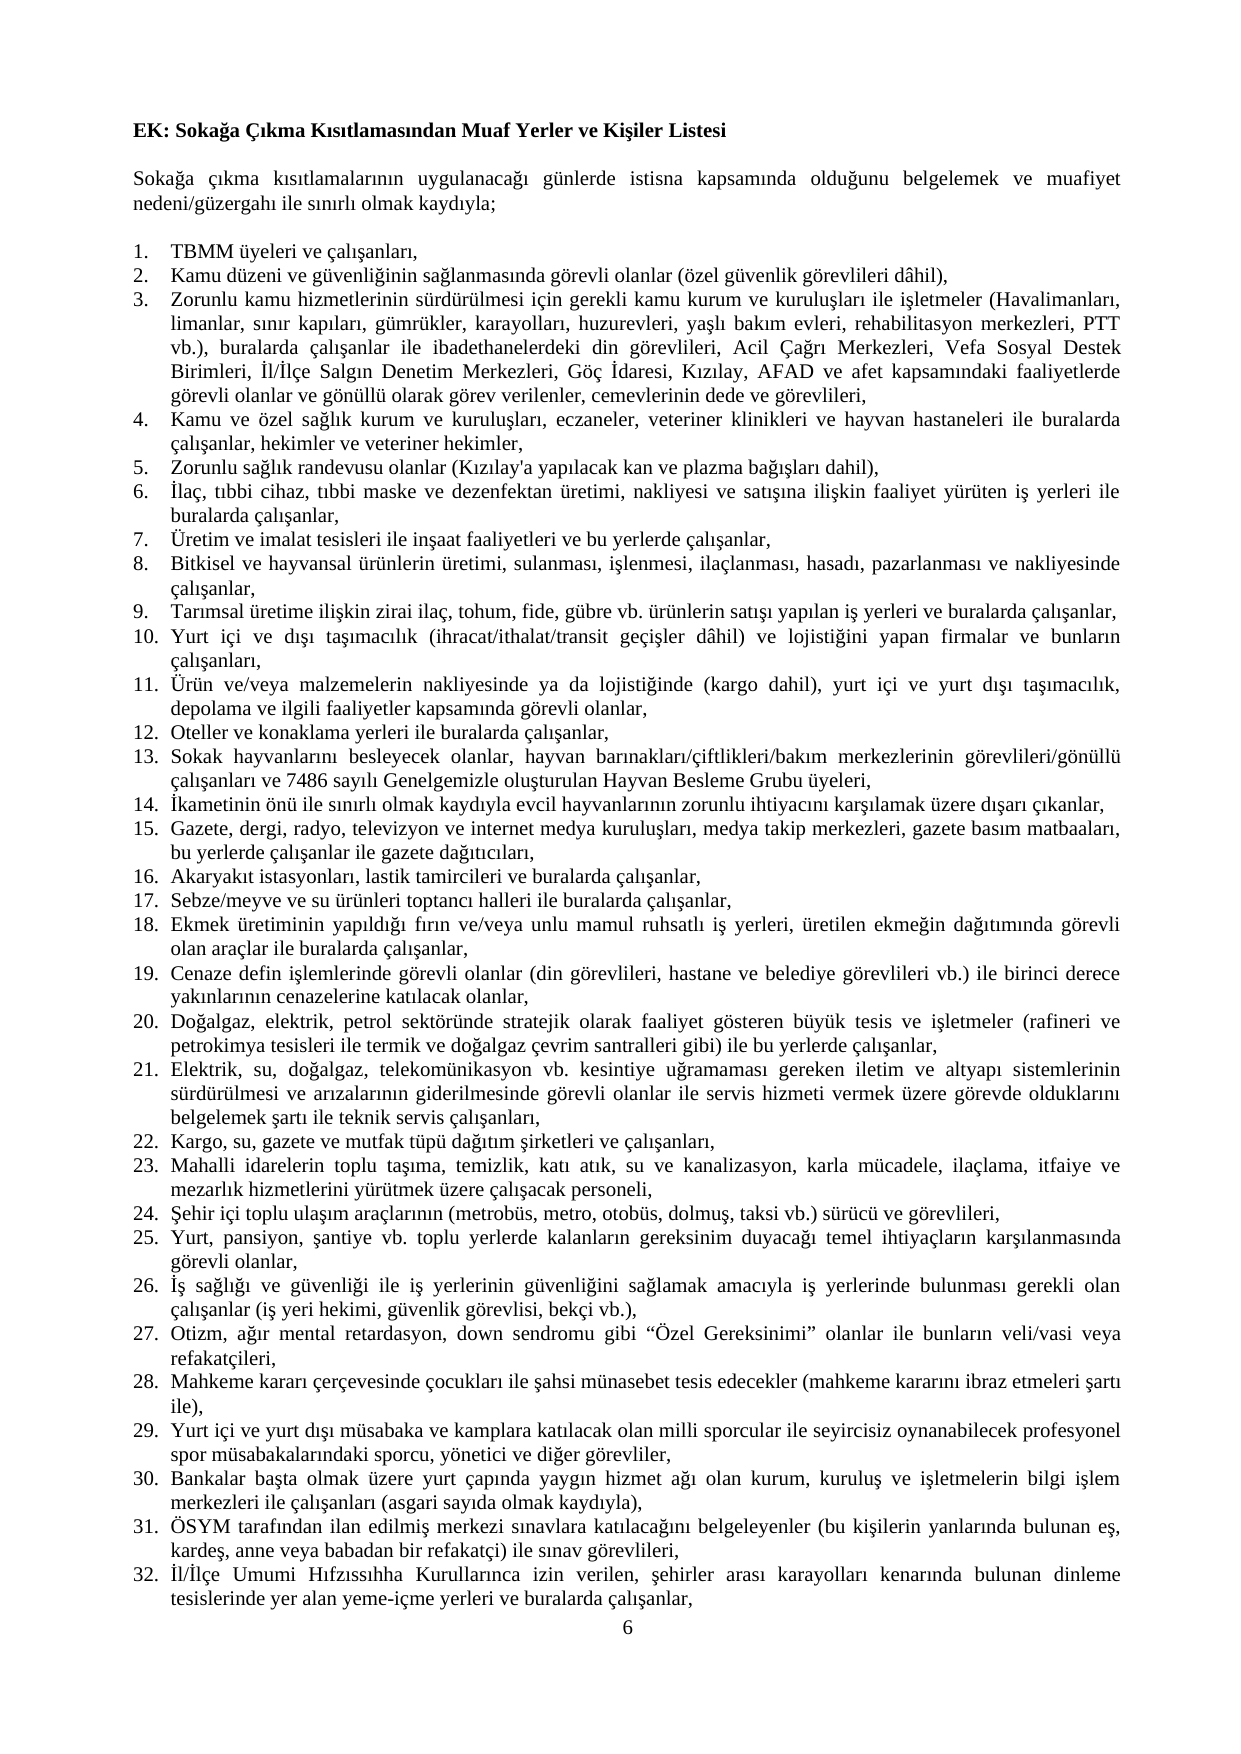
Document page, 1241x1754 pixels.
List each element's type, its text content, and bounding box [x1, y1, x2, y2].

list Bankalar başta olmak üzere yurt çapında yaygın hizmet ağı olan kurum, kuruluş ve işletmelerin bilgi işlem merkezleri ile çalışanları (asgari sayıda olmak kaydıyla), [133, 1466, 1122, 1514]
list TBMM üyeleri ve çalışanları, [133, 238, 1122, 263]
list Kamu ve özel sağlık kurum ve kuruluşları, eczaneler, veteriner klinikleri ve hayvan hastaneleri ile buralarda çalışanlar, hekimler ve veteriner hekimler, [133, 407, 1122, 455]
list ÖSYM tarafından ilan edilmiş merkezi sınavlara katılacağını belgeleyenler (bu kişilerin yanlarında bulunan eş, kardeş, anne veya babadan bir refakatçi) ile sınav görevlileri, [133, 1514, 1122, 1562]
list Akaryakıt istasyonları, lastik tamircileri ve buralarda çalışanlar, [133, 864, 1122, 888]
list İlaç, tıbbi cihaz, tıbbi maske ve dezenfektan üretimi, nakliyesi ve satışına ilişkin faaliyet yürüten iş yerleri ile buralarda çalışanlar, [133, 479, 1122, 527]
list Üretim ve imalat tesisleri ile inşaat faaliyetleri ve bu yerlerde çalışanlar, [133, 527, 1122, 551]
list Sebze/meyve ve su ürünleri toptancı halleri ile buralarda çalışanlar, [133, 888, 1122, 912]
list Ürün ve/veya malzemelerin nakliyesinde ya da lojistiğinde (kargo dahil), yurt içi ve yurt dışı taşımacılık, depolama ve ilgili faaliyetler kapsamında görevli olanlar, [133, 672, 1122, 720]
list Mahkeme kararı çerçevesinde çocukları ile şahsi münasebet tesis edecekler (mahkeme kararını ibraz etmeleri şartı ile), [133, 1369, 1122, 1418]
list Tarımsal üretime ilişkin zirai ilaç, tohum, fide, gübre vb. ürünlerin satışı yapılan iş yerleri ve buralarda çalışanlar, [133, 599, 1122, 623]
list Zorunlu kamu hizmetlerinin sürdürülmesi için gerekli kamu kurum ve kuruluşları ile işletmeler (Havalimanları, limanlar, sınır kapıları, gümrükler, karayolları, huzurevleri, yaşlı bakım evleri, rehabilitasyon merkezleri, PTT vb.), buralarda çalışanlar ile ibadethanelerdeki din görevlileri, Acil Çağrı Merkezleri, Vefa Sosyal Destek Birimleri, İl/İlçe Salgın Denetim Merkezleri, Göç İdaresi, Kızılay, AFAD ve afet kapsamındaki faaliyetlerde görevli olanlar ve gönüllü olarak görev verilenler, cemevlerinin dede ve görevlileri, [133, 287, 1122, 407]
list Yurt, pansiyon, şantiye vb. toplu yerlerde kalanların gereksinim duyacağı temel ihtiyaçların karşılanmasında görevli olanlar, [133, 1225, 1122, 1273]
list Otizm, ağır mental retardasyon, down sendromu gibi “Özel Gereksinimi” olanlar ile bunların veli/vasi veya refakatçileri, [133, 1321, 1122, 1369]
list Bitkisel ve hayvansal ürünlerin üretimi, sulanması, işlenmesi, ilaçlanması, hasadı, pazarlanması ve nakliyesinde çalışanlar, [133, 551, 1122, 599]
list Kargo, su, gazete ve mutfak tüpü dağıtım şirketleri ve çalışanları, [133, 1129, 1122, 1153]
text Sokağa çıkma kısıtlamalarının uygulanacağı günlerde istisna kapsamında olduğunu belgelemek ve muafiyet nedeni/güzergahı ile sınırlı olmak kaydıyla; [133, 142, 1122, 214]
list Ekmek üretiminin yapıldığı fırın ve/veya unlu mamul ruhsatlı iş yerleri, üretilen ekmeğin dağıtımında görevli olan araçlar ile buralarda çalışanlar, [133, 912, 1122, 960]
list Şehir içi toplu ulaşım araçlarının (metrobüs, metro, otobüs, dolmuş, taksi vb.) sürücü ve görevlileri, [133, 1201, 1122, 1225]
list Kamu düzeni ve güvenliğinin sağlanmasında görevli olanlar (özel güvenlik görevlileri dâhil), [133, 263, 1122, 287]
list İl/İlçe Umumi Hıfzıssıhha Kurullarınca izin verilen, şehirler arası karayolları kenarında bulunan dinleme tesislerinde yer alan yeme-içme yerleri ve buralarda çalışanlar, [133, 1562, 1122, 1610]
list Doğalgaz, elektrik, petrol sektöründe stratejik olarak faaliyet gösteren büyük tesis ve işletmeler (rafineri ve petrokimya tesisleri ile termik ve doğalgaz çevrim santralleri gibi) ile bu yerlerde çalışanlar, [133, 1008, 1122, 1057]
list Oteller ve konaklama yerleri ile buralarda çalışanlar, [133, 720, 1122, 744]
list İkametinin önü ile sınırlı olmak kaydıyla evcil hayvanlarının zorunlu ihtiyacını karşılamak üzere dışarı çıkanlar, [133, 792, 1122, 816]
list Zorunlu sağlık randevusu olanlar (Kızılay'a yapılacak kan ve plazma bağışları dahil), [133, 455, 1122, 479]
list Yurt içi ve yurt dışı müsabaka ve kamplara katılacak olan milli sporcular ile seyircisiz oynanabilecek profesyonel spor müsabakalarındaki sporcu, yönetici ve diğer görevliler, [133, 1418, 1122, 1466]
list Gazete, dergi, radyo, televizyon ve internet medya kuruluşları, medya takip merkezleri, gazete basım matbaaları, bu yerlerde çalışanlar ile gazete dağıtıcıları, [133, 816, 1122, 864]
subtitle EK: Sokağa Çıkma Kısıtlamasından Muaf Yerler ve Kişiler Listesi [133, 118, 1122, 142]
list Mahalli idarelerin toplu taşıma, temizlik, katı atık, su ve kanalizasyon, karla mücadele, ilaçlama, itfaiye ve mezarlık hizmetlerini yürütmek üzere çalışacak personeli, [133, 1153, 1122, 1201]
list Yurt içi ve dışı taşımacılık (ihracat/ithalat/transit geçişler dâhil) ve lojistiğini yapan firmalar ve bunların çalışanları, [133, 623, 1122, 672]
list Sokak hayvanlarını besleyecek olanlar, hayvan barınakları/çiftlikleri/bakım merkezlerinin görevlileri/gönüllü çalışanları ve 7486 sayılı Genelgemizle oluşturulan Hayvan Besleme Grubu üyeleri, [133, 744, 1122, 792]
list Cenaze defin işlemlerinde görevli olanlar (din görevlileri, hastane ve belediye görevlileri vb.) ile birinci derece yakınlarının cenazelerine katılacak olanlar, [133, 960, 1122, 1008]
list Elektrik, su, doğalgaz, telekomünikasyon vb. kesintiye uğramaması gereken iletim ve altyapı sistemlerinin sürdürülmesi ve arızalarının giderilmesinde görevli olanlar ile servis hizmeti vermek üzere görevde olduklarını belgelemek şartı ile teknik servis çalışanları, [133, 1057, 1122, 1129]
list İş sağlığı ve güvenliği ile iş yerlerinin güvenliğini sağlamak amacıyla iş yerlerinde bulunması gerekli olan çalışanlar (iş yeri hekimi, güvenlik görevlisi, bekçi vb.), [133, 1273, 1122, 1321]
